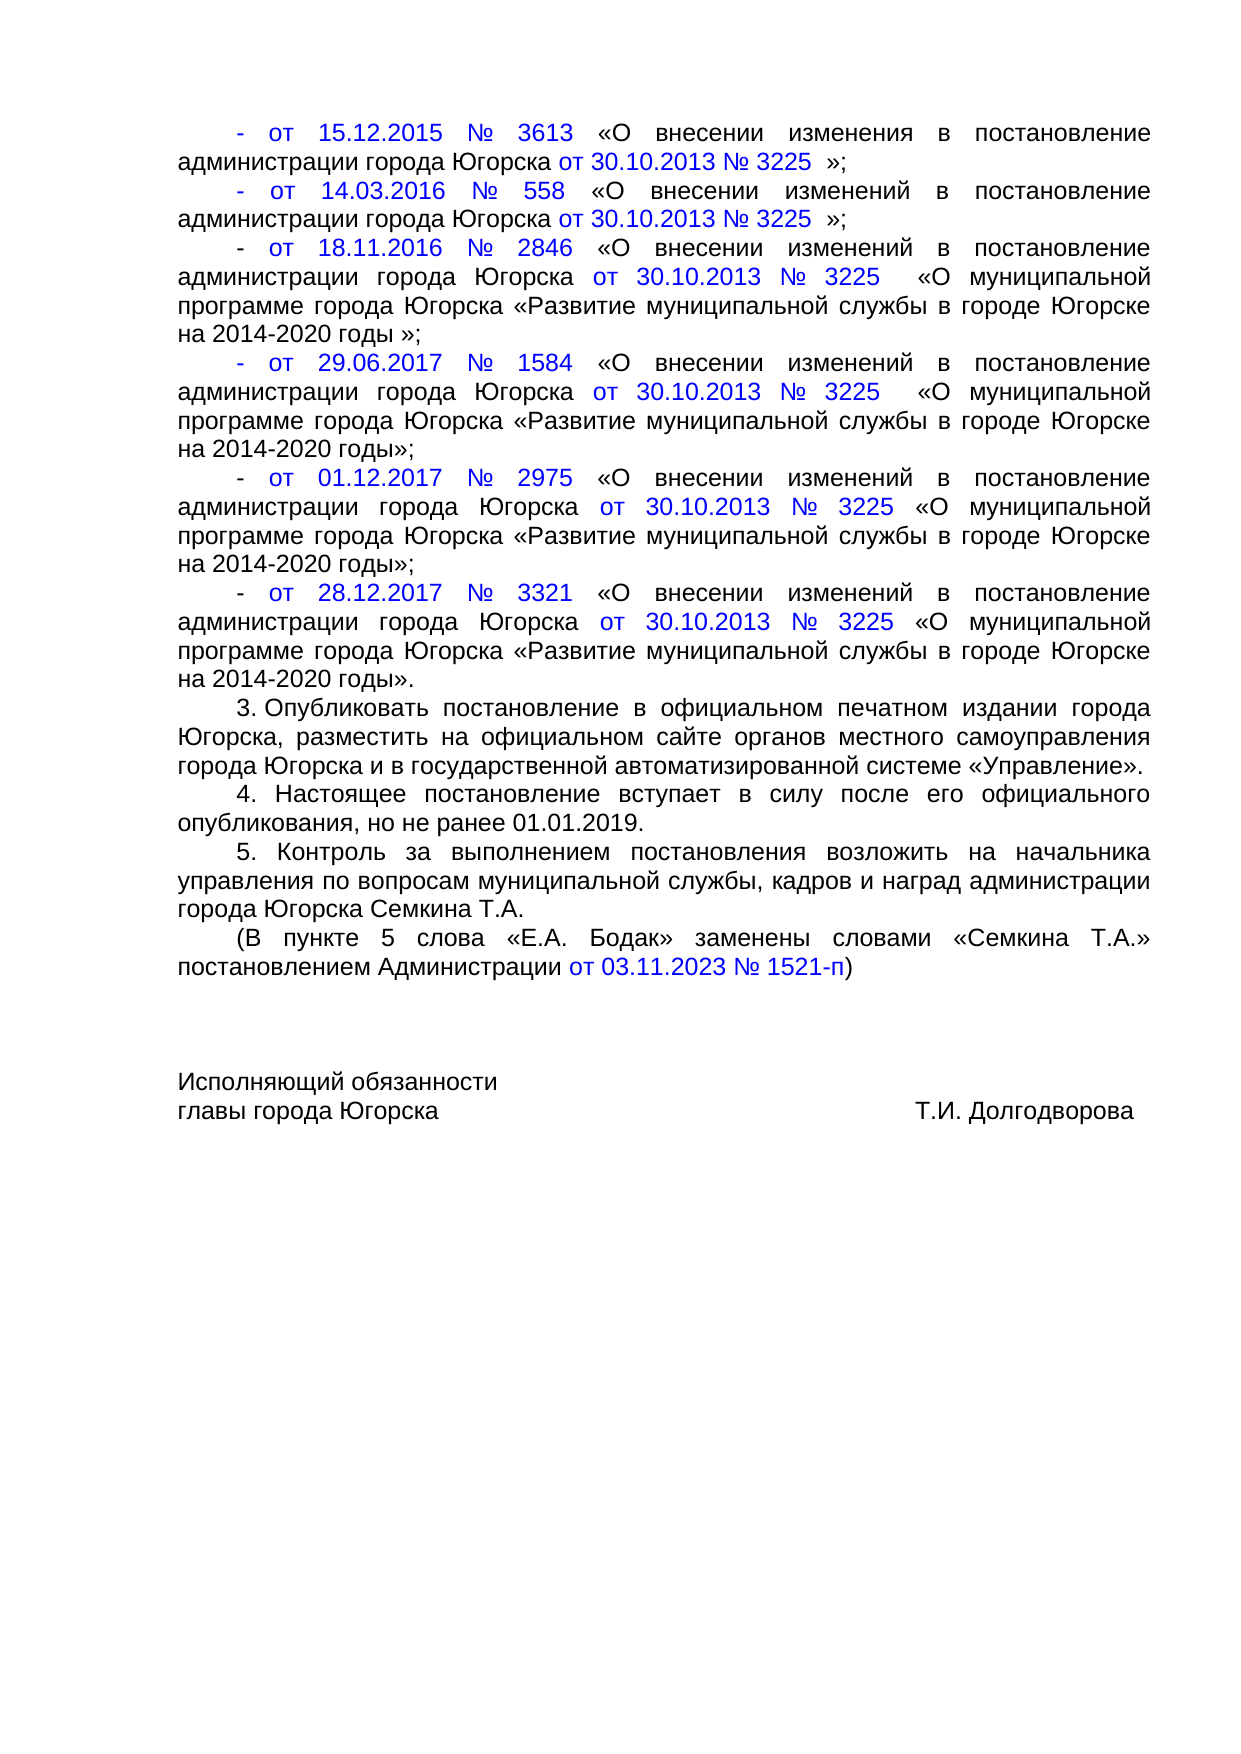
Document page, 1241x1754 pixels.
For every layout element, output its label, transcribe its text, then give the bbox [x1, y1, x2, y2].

text - от 29.06.2017 № 1584 «О внесении изменений в постановление администрации города Югорска от 30.10.2013 № 3225 «О муниципальной программе города Югорска «Развитие муниципальной службы в городе Югорске на 2014-2020 годы»; [177, 348, 1152, 463]
text - от 18.11.2016 № 2846 «О внесении изменений в постановление администрации города Югорска от 30.10.2013 № 3225 «О муниципальной программе города Югорска «Развитие муниципальной службы в городе Югорске на 2014-2020 годы »; [177, 233, 1152, 348]
text 5. Контроль за выполнением постановления возложить на начальника управления по вопросам муниципальной службы, кадров и наград администрации города Югорска Семкина Т.А. [177, 837, 1152, 923]
text 4. Настоящее постановление вступает в силу после его официального опубликования, но не ранее 01.01.2019. [177, 779, 1152, 837]
text - от 28.12.2017 № 3321 «О внесении изменений в постановление администрации города Югорска от 30.10.2013 № 3225 «О муниципальной программе города Югорска «Развитие муниципальной службы в городе Югорске на 2014-2020 годы». [177, 578, 1152, 693]
text главы города Югорска Т.И. Долгодворова [177, 1096, 1152, 1124]
text 3. Опубликовать постановление в официальном печатном издании города Югорска, разместить на официальном сайте органов местного самоуправления города Югорска и в государственной автоматизированной системе «Управление». [177, 693, 1152, 779]
text (В пункте 5 слова «Е.А. Бодак» заменены словами «Семкина Т.А.» постановлением Администрации от 03.11.2023 № 1521-п) [177, 923, 1152, 981]
text Исполняющий обязанности [177, 1067, 1152, 1096]
text - от 14.03.2016 № 558 «О внесении изменений в постановление администрации города Югорска от 30.10.2013 № 3225 »; [177, 176, 1152, 233]
text - от 01.12.2017 № 2975 «О внесении изменений в постановление администрации города Югорска от 30.10.2013 № 3225 «О муниципальной программе города Югорска «Развитие муниципальной службы в городе Югорске на 2014-2020 годы»; [177, 463, 1152, 578]
text - от 15.12.2015 № 3613 «О внесении изменения в постановление администрации города Югорска от 30.10.2013 № 3225 »; [177, 118, 1152, 176]
